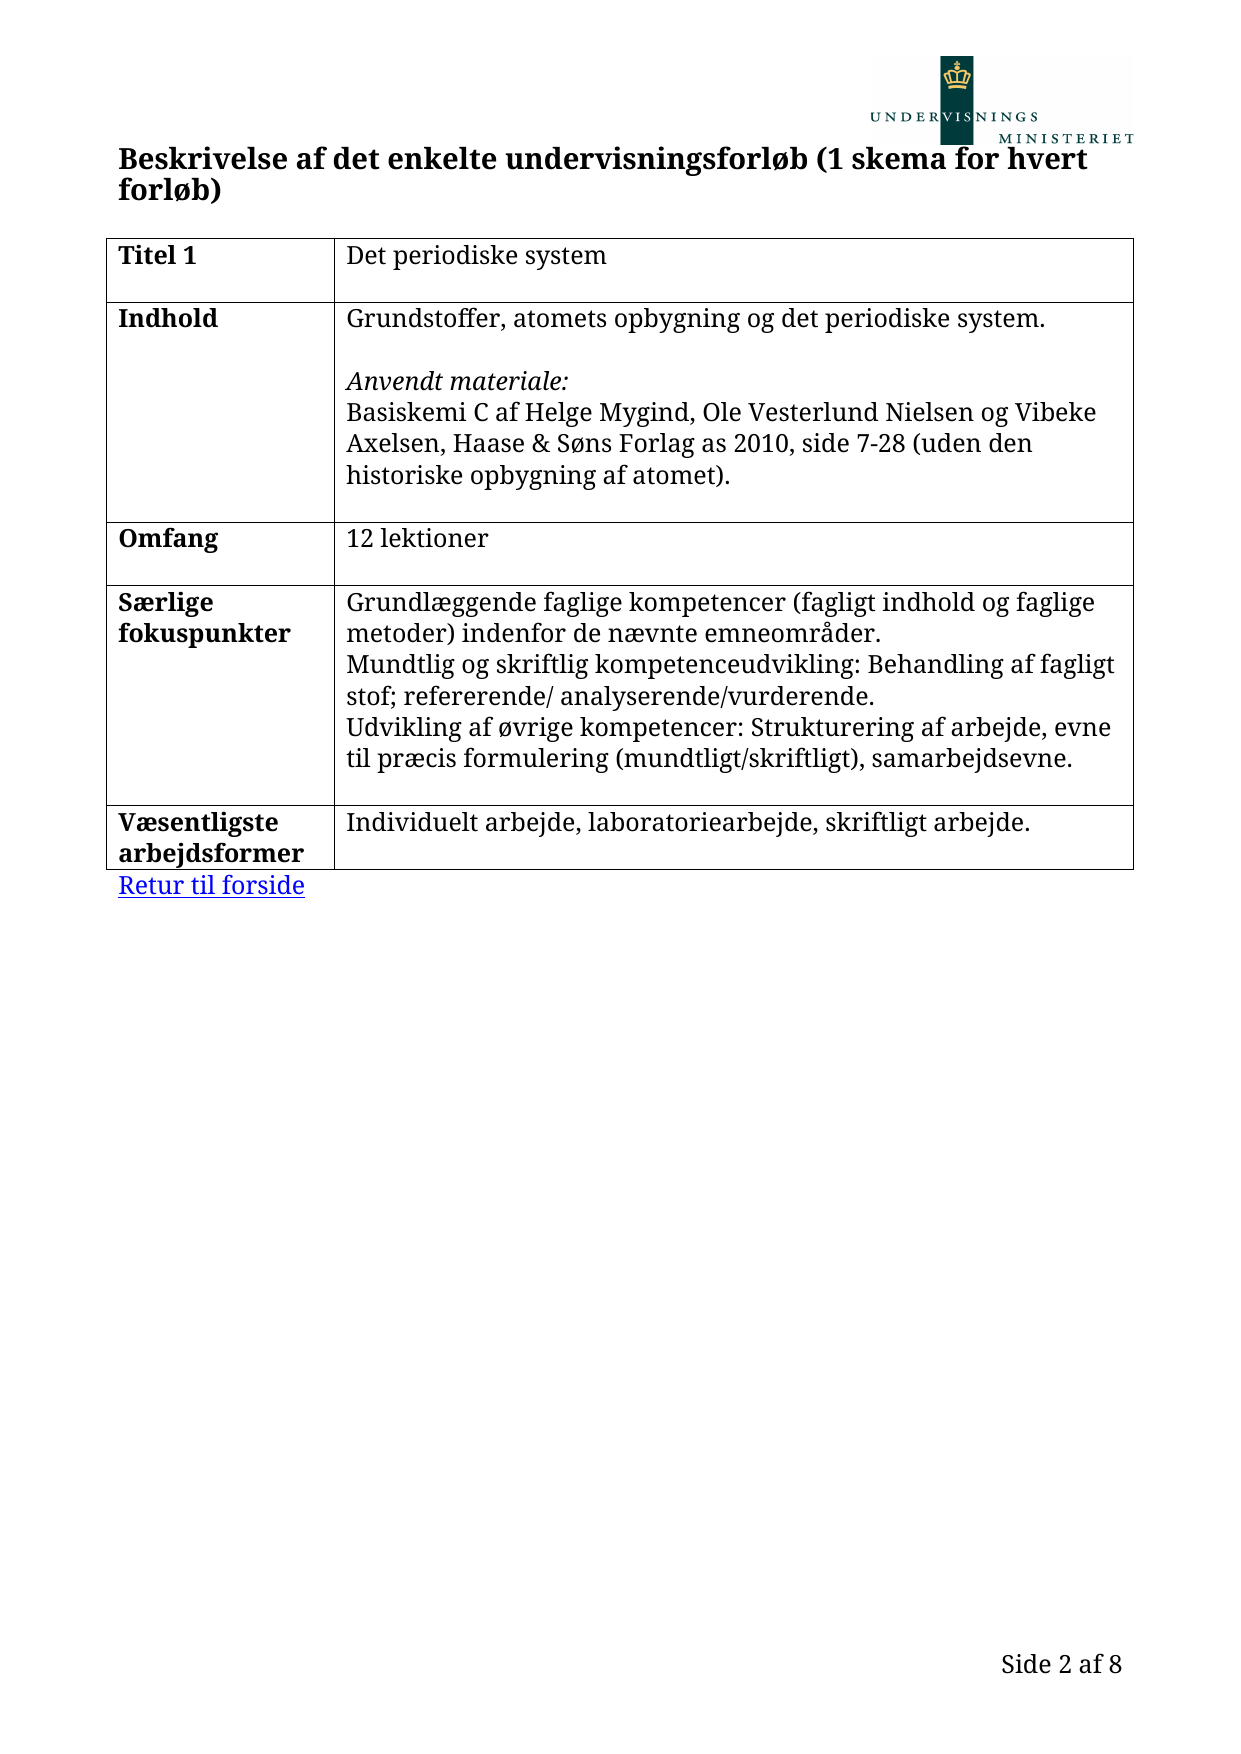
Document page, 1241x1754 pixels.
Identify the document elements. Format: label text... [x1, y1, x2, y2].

text Retur til forside [118, 870, 1122, 901]
table_cell Væsentligste arbejdsformer [107, 806, 334, 868]
table_cell Grundlæggende faglige kompetencer (fagligt indhold og faglige metoder) indenfor de nævnte emneområder. Mundtlig og skriftlig kompetenceudvikling: Behandling af fagligt stof; refererende/ analyserende/vurderende. Udvikling af øvrige kompetencer: Strukturering af arbejde, evne til præcis formulering (mundtligt/skriftligt), samarbejdsevne. [335, 586, 1133, 805]
table_cell Grundstoffer, atomets opbygning og det periodiske system. Anvendt materiale: Basiskemi C af Helge Mygind, Ole Vesterlund Nielsen og Vibeke Axelsen, Haase & Søns Forlag as 2010, side 7-28 (uden den historiske opbygning af atomet). [335, 303, 1133, 522]
text Beskrivelse af det enkelte undervisningsforløb (1 skema for hvert forløb) [118, 131, 1122, 207]
table_cell Særlige fokuspunkter [107, 586, 334, 805]
table_cell Indhold [107, 303, 334, 522]
table_cell 12 lektioner [335, 523, 1133, 585]
table_cell Individuelt arbejde, laboratoriearbejde, skriftligt arbejde. [335, 806, 1133, 868]
picture [871, 56, 1134, 145]
table_header Det periodiske system [335, 239, 1133, 302]
table_header Titel 1 [107, 239, 334, 302]
table_cell Omfang [107, 523, 334, 585]
